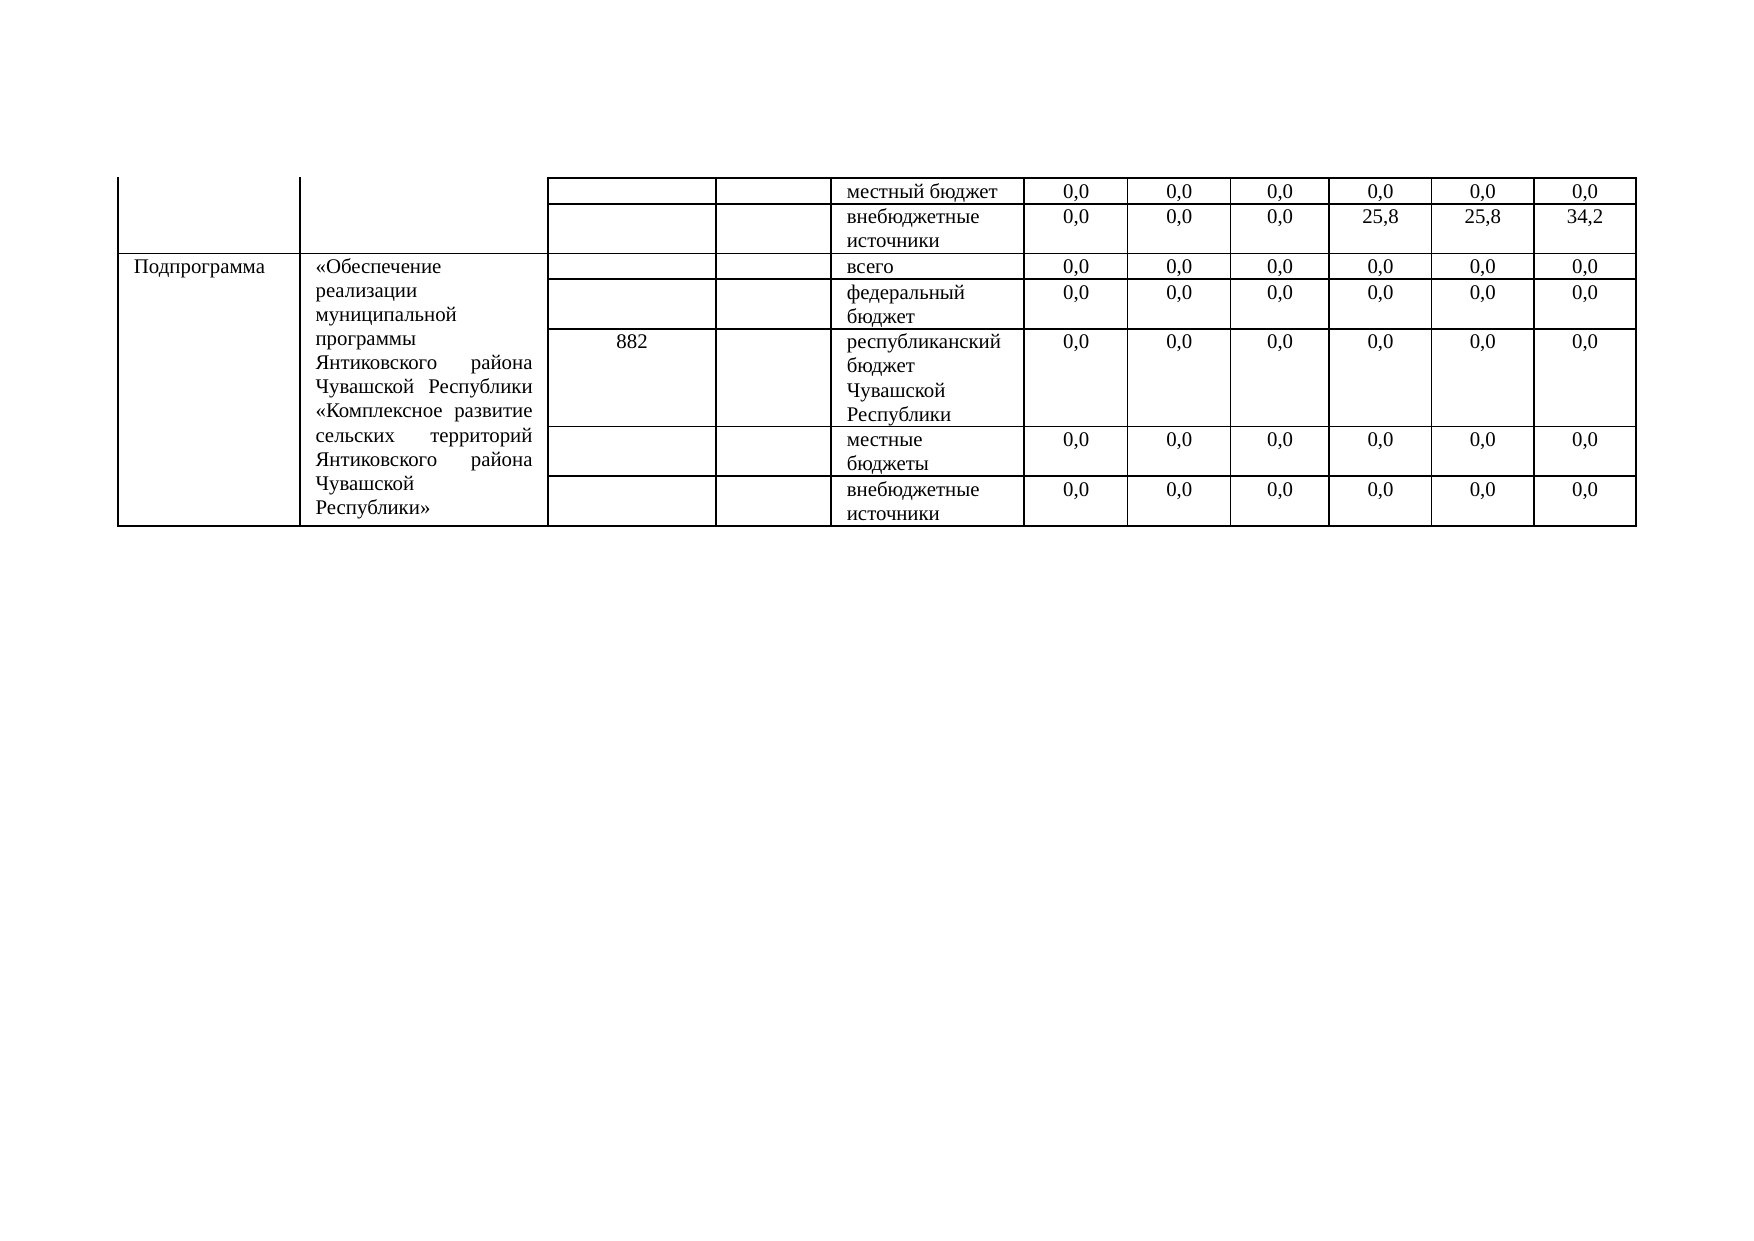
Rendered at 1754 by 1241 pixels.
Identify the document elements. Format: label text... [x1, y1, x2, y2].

table_cell 0,0 [1128, 330, 1230, 426]
table_cell [549, 254, 715, 278]
table_cell 0,0 [1128, 280, 1230, 328]
table_cell федеральный бюджет [832, 280, 1023, 328]
table_cell [717, 427, 830, 475]
table_cell 0,0 [1231, 280, 1328, 328]
table_cell 0,0 [1025, 254, 1127, 278]
table_cell 0,0 [1025, 427, 1127, 475]
table_cell [549, 179, 715, 203]
table_cell 0,0 [1330, 280, 1431, 328]
table_cell 0,0 [1231, 254, 1328, 278]
table_cell 0,0 [1128, 205, 1230, 252]
table_cell [717, 330, 830, 426]
table_cell [717, 477, 830, 525]
table_cell 0,0 [1128, 179, 1230, 203]
table_cell [549, 205, 715, 252]
table_cell 0,0 [1330, 254, 1431, 278]
table_cell Подпрограмма [119, 254, 299, 525]
table_cell [549, 427, 715, 475]
table_cell 0,0 [1330, 179, 1431, 203]
table_cell внебюджетные источники [832, 477, 1023, 525]
table_cell 0,0 [1330, 427, 1431, 475]
table_cell местные бюджеты [832, 427, 1023, 475]
table_cell [717, 205, 830, 252]
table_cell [832, 330, 1023, 426]
table_cell всего [832, 254, 1023, 278]
table_cell 0,0 [1128, 254, 1230, 278]
table_cell 0,0 [1330, 477, 1431, 525]
table_cell 0,0 [1025, 205, 1127, 252]
table_cell 0,0 [1025, 330, 1127, 426]
table_cell 0,0 [1231, 330, 1328, 426]
table_cell внебюджетные источники [832, 205, 1023, 252]
table_cell 0,0 [1535, 254, 1635, 278]
table_cell 0,0 [1535, 179, 1635, 203]
table_cell 0,0 [1535, 330, 1635, 426]
table_cell 0,0 [1025, 477, 1127, 525]
table_cell 0,0 [1128, 477, 1230, 525]
table_cell [549, 280, 715, 328]
table_cell 25,8 [1432, 205, 1533, 252]
table_cell 0,0 [1432, 477, 1533, 525]
table_cell 0,0 [1231, 179, 1328, 203]
table_cell 0,0 [1432, 280, 1533, 328]
table_cell 0,0 [1231, 477, 1328, 525]
table_cell 0,0 [1432, 427, 1533, 475]
table_cell 0,0 [1432, 330, 1533, 426]
table_cell «Обеспечение реализации муниципальной программы Янтиковского района Чувашской Республики «Комплексное развитие сельских территорий Янтиковского района Чувашской Республики» [301, 254, 547, 525]
table_cell [549, 477, 715, 525]
table_cell 0,0 [1535, 477, 1635, 525]
table_cell [717, 280, 830, 328]
table_cell 0,0 [1432, 254, 1533, 278]
table_cell местный бюджет [832, 179, 1023, 203]
table_cell 882 [549, 330, 715, 426]
table_cell [717, 179, 830, 203]
table_cell 25,8 [1330, 205, 1431, 252]
table_cell 0,0 [1432, 179, 1533, 203]
table_cell 0,0 [1231, 205, 1328, 252]
table_cell 0,0 [1025, 179, 1127, 203]
table_cell 0,0 [1025, 280, 1127, 328]
table_cell 0,0 [1330, 330, 1431, 426]
table_cell [717, 254, 830, 278]
table_cell 0,0 [1535, 427, 1635, 475]
table_cell 0,0 [1231, 427, 1328, 475]
table_cell 0,0 [1535, 280, 1635, 328]
table_cell 0,0 [1128, 427, 1230, 475]
table_cell 34,2 [1535, 205, 1635, 252]
